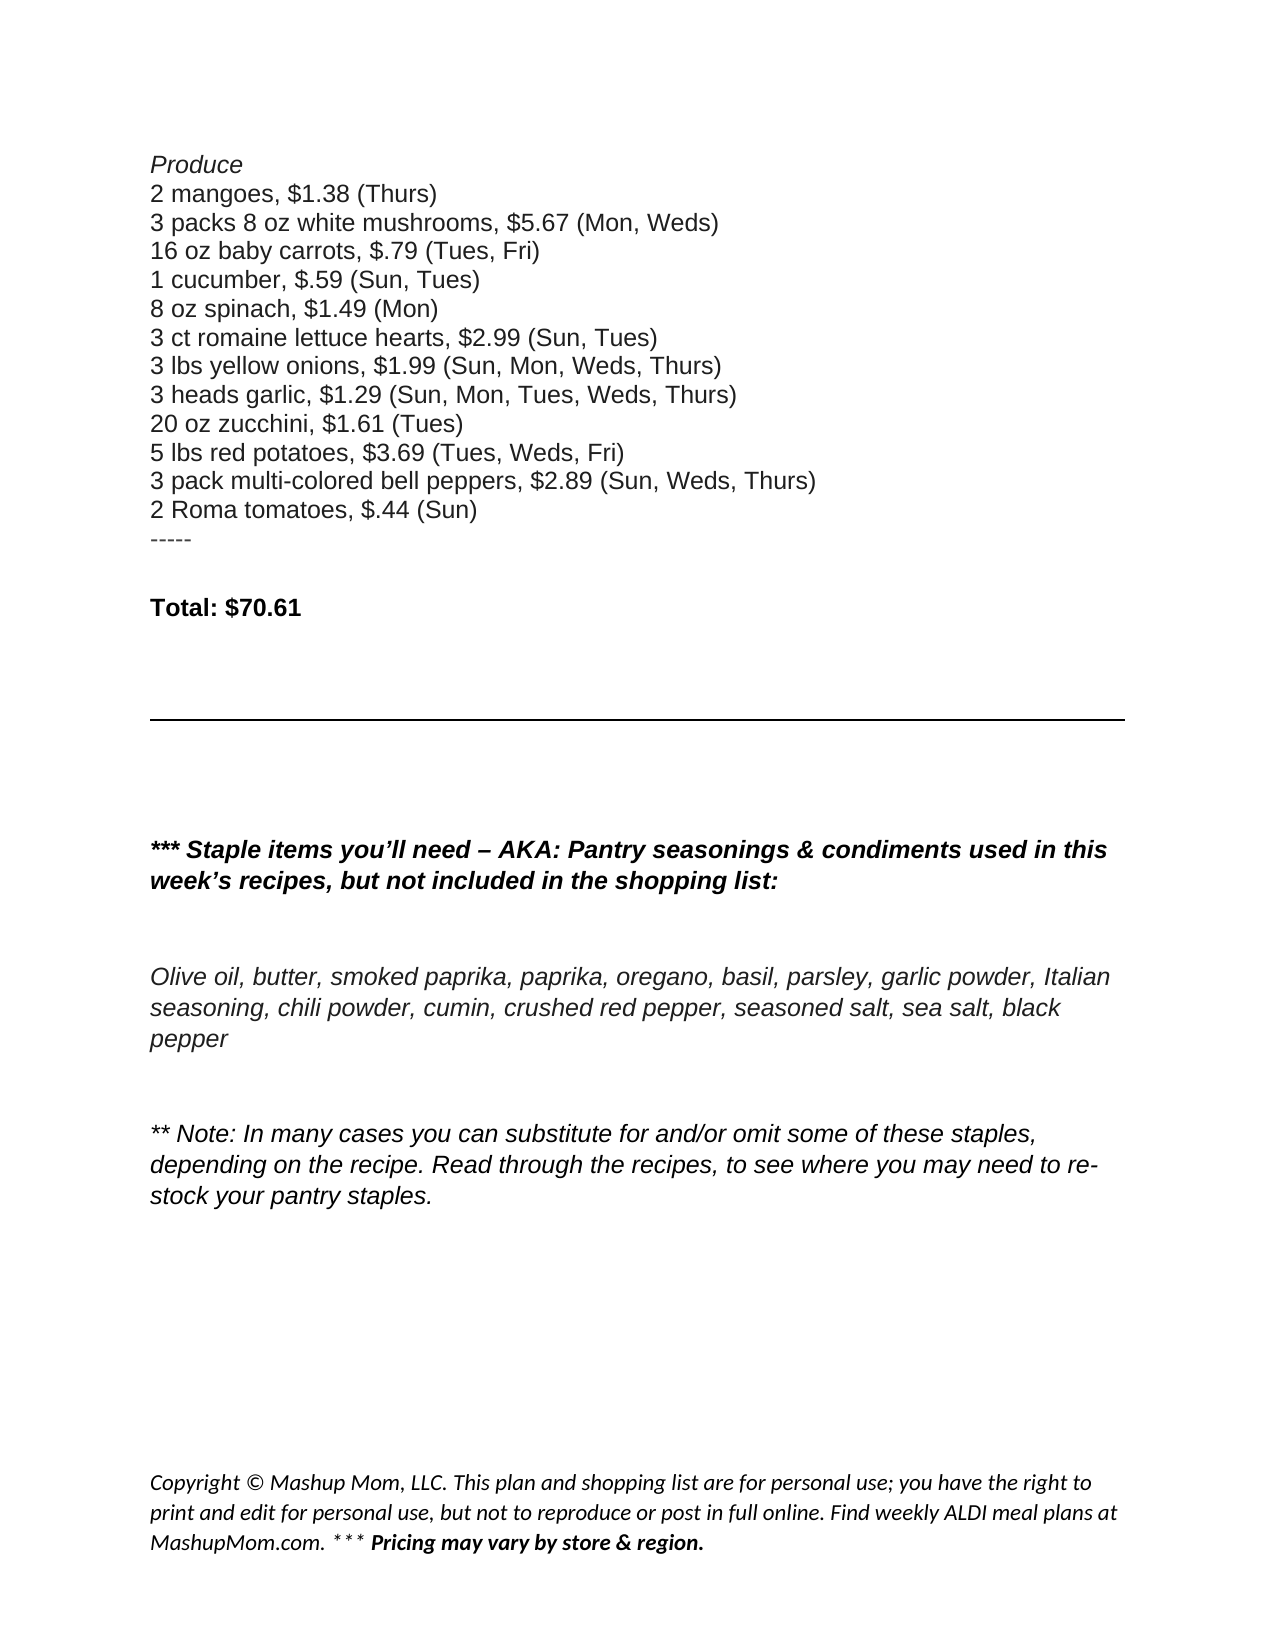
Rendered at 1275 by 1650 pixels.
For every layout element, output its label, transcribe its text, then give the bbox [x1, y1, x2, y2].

text 2 mangoes, $1.38 (Thurs) 3 packs 8 oz white mushrooms, $5.67 (Mon, Weds) 16 oz baby carrots, $.79 (Tues, Fri) 1 cucumber, $.59 (Sun, Tues) 8 oz spinach, $1.49 (Mon) 3 ct romaine lettuce hearts, $2.99 (Sun, Tues) 3 lbs yellow onions, $1.99 (Sun, Mon, Weds, Thurs) 3 heads garlic, $1.29 (Sun, Mon, Tues, Weds, Thurs) 20 oz zucchini, $1.61 (Tues) 5 lbs red potatoes, $3.69 (Tues, Weds, Fri) 3 pack multi-colored bell peppers, $2.89 (Sun, Weds, Thurs) 2 Roma tomatoes, $.44 (Sun) [150, 179, 1125, 524]
text ----- [150, 524, 1125, 552]
text Total: $70.61 [150, 593, 1125, 622]
text Olive oil, butter, smoked paprika, paprika, oregano, basil, parsley, garlic powder, Italian seasoning, chili powder, cumin, crushed red pepper, seasoned salt, sea salt, black pepper [150, 962, 1125, 1053]
text ** Note: In many cases you can substitute for and/or omit some of these staples, depending on the recipe. Read through the recipes, to see where you may need to re-stock your pantry staples. [150, 1119, 1125, 1210]
text Produce [150, 150, 1125, 179]
text *** Staple items you’ll need – AKA: Pantry seasonings & condiments used in this week’s recipes, but not included in the shopping list: [150, 835, 1125, 895]
